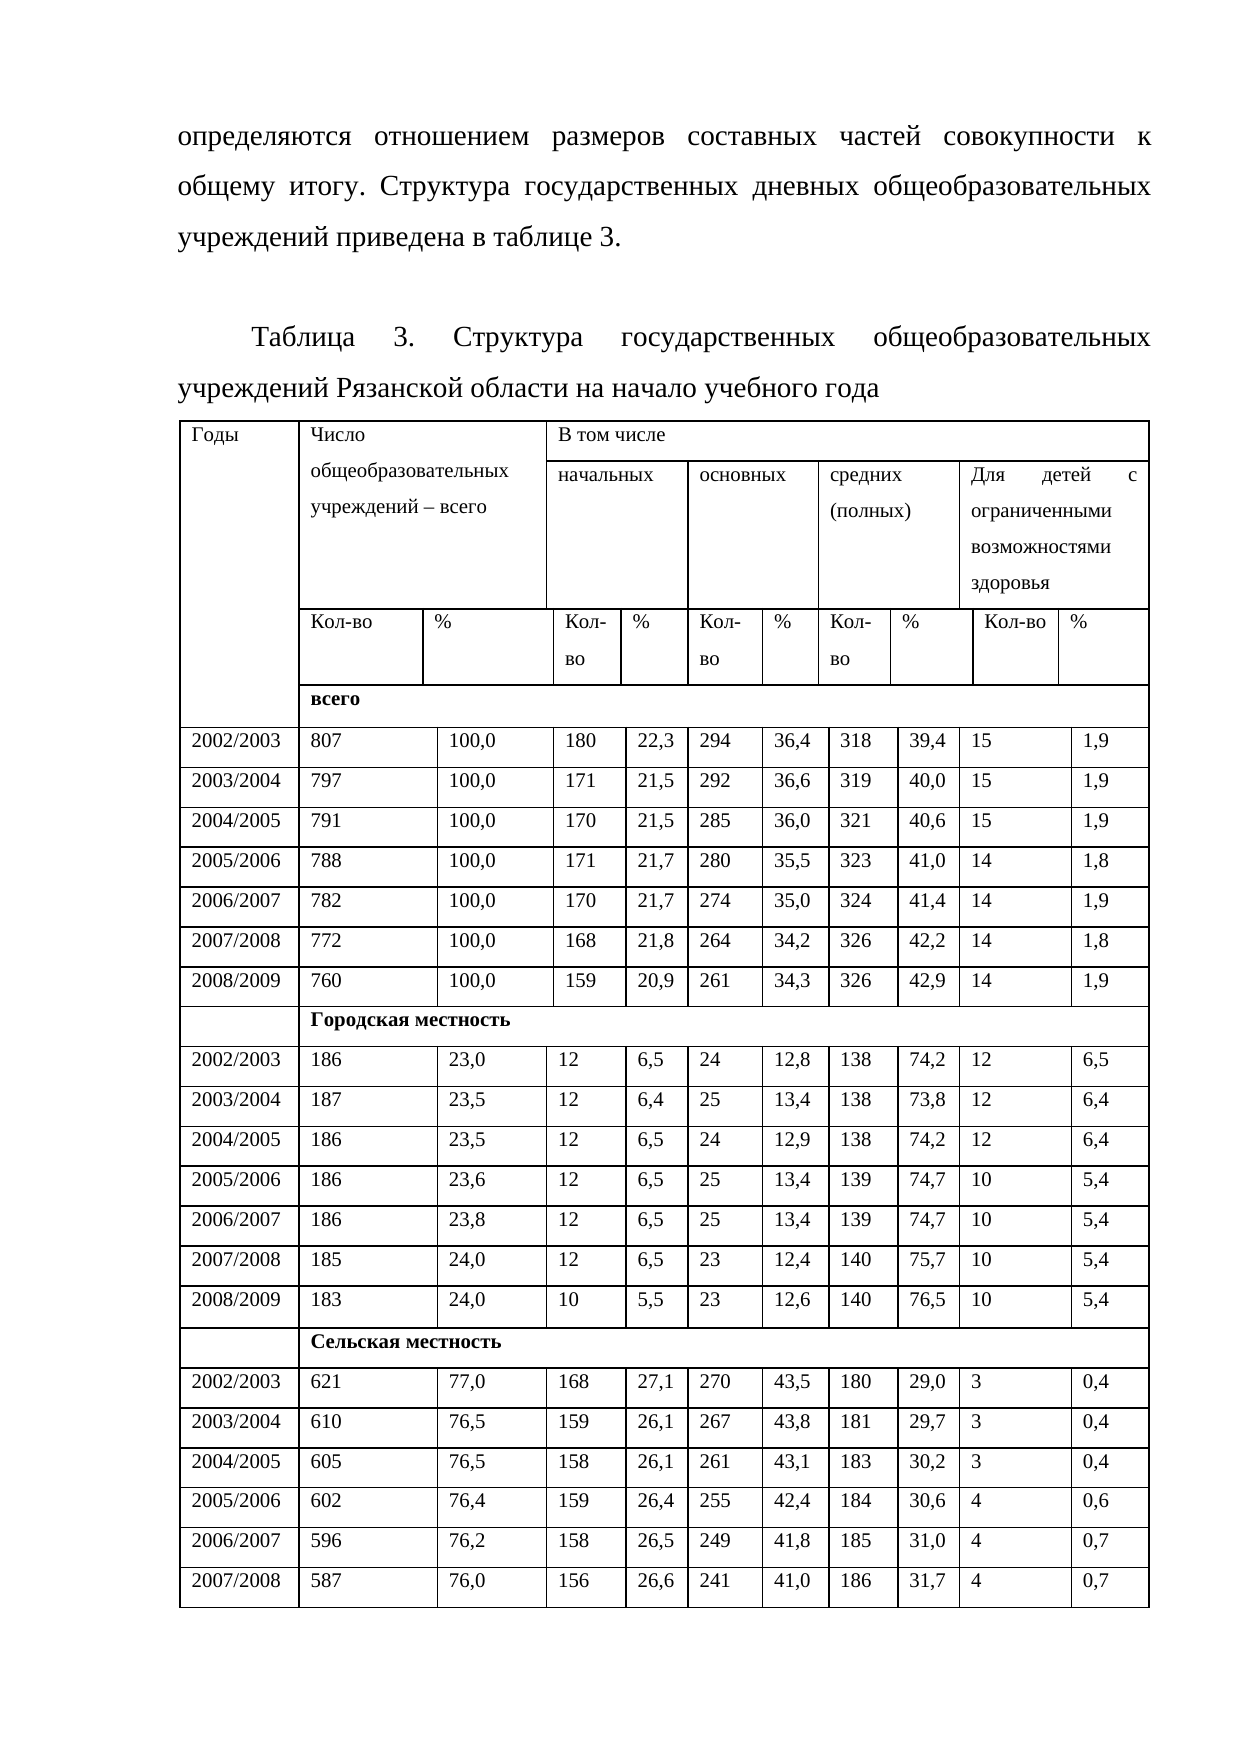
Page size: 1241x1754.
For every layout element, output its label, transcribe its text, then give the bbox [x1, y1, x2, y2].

table_cell 12 [960, 1087, 1071, 1126]
table_header В том числе [547, 422, 1148, 460]
table_cell 21,5 [627, 808, 687, 846]
table_cell 6,4 [627, 1087, 687, 1126]
table_cell 35,0 [763, 888, 828, 926]
table_cell 23,8 [438, 1207, 546, 1245]
table_cell 0,4 [1072, 1409, 1148, 1447]
table_cell 12 [547, 1047, 625, 1086]
table_cell 10 [960, 1167, 1071, 1205]
table_cell 186 [300, 1127, 437, 1165]
table_cell Кол-во [300, 610, 422, 684]
table_cell 24,0 [438, 1287, 546, 1327]
table_cell 168 [554, 928, 625, 966]
table_cell 42,4 [763, 1488, 828, 1527]
table_header Число общеобразовательных учреждений – всего [300, 422, 546, 608]
table_cell 319 [830, 768, 897, 806]
table_cell 6,5 [1072, 1047, 1148, 1086]
table_cell Для детей с ограниченными возможностями здоровья [960, 462, 1148, 608]
table_cell 41,8 [763, 1528, 828, 1567]
table_cell 100,0 [438, 888, 553, 926]
table_cell 2005/2006 [181, 1488, 298, 1527]
table_cell 12 [547, 1087, 625, 1126]
table_cell 2006/2007 [181, 888, 298, 926]
table_cell 15 [960, 808, 1071, 846]
table_cell 10 [960, 1207, 1071, 1245]
table_cell 26,1 [627, 1409, 687, 1447]
table_cell 25 [689, 1087, 762, 1126]
table_cell 140 [830, 1287, 897, 1327]
table_cell 12 [960, 1127, 1071, 1165]
table_cell 29,7 [899, 1409, 959, 1447]
table_cell 39,4 [899, 728, 959, 766]
table_cell 285 [689, 808, 762, 846]
table_cell 602 [300, 1488, 437, 1527]
table_cell 274 [689, 888, 762, 926]
table_cell 261 [689, 1449, 762, 1487]
table_cell 77,0 [438, 1369, 546, 1407]
table_cell Кол-во [554, 610, 620, 684]
table_cell 171 [554, 848, 625, 886]
table_cell 26,5 [627, 1528, 687, 1567]
table_cell 25 [689, 1207, 762, 1245]
table_cell 2004/2005 [181, 1127, 298, 1165]
table_cell 76,2 [438, 1528, 546, 1567]
table_cell 25 [689, 1167, 762, 1205]
table_cell 30,6 [899, 1488, 959, 1527]
table_cell Кол-во [974, 610, 1058, 684]
table_cell 26,1 [627, 1449, 687, 1487]
table_cell 183 [300, 1287, 437, 1327]
table_cell 294 [689, 728, 762, 766]
table_cell 2004/2005 [181, 808, 298, 846]
table_cell 24 [689, 1127, 762, 1165]
table_cell 6,5 [627, 1127, 687, 1165]
table_cell 323 [830, 848, 897, 886]
table_cell 186 [300, 1167, 437, 1205]
table_cell 14 [960, 888, 1071, 926]
table_cell 12 [547, 1127, 625, 1165]
table_cell 1,8 [1072, 928, 1148, 966]
table_cell 3 [960, 1409, 1071, 1447]
table_cell 14 [960, 928, 1071, 966]
table_cell 185 [300, 1247, 437, 1285]
table_cell 2003/2004 [181, 1087, 298, 1126]
table_cell 6,4 [1072, 1127, 1148, 1165]
table_cell 171 [554, 768, 625, 806]
table_cell 43,5 [763, 1369, 828, 1407]
table_cell 31,0 [899, 1528, 959, 1567]
table_cell 2003/2004 [181, 1409, 298, 1447]
table_cell 36,6 [763, 768, 828, 806]
table_cell 1,9 [1072, 968, 1148, 1006]
table_cell 168 [547, 1369, 625, 1407]
table_cell 156 [547, 1568, 625, 1607]
table_cell 610 [300, 1409, 437, 1447]
table_cell 5,4 [1072, 1167, 1148, 1205]
table_header Годы [181, 422, 298, 727]
table_cell 170 [554, 888, 625, 926]
table_cell 6,5 [627, 1247, 687, 1285]
table_cell 21,8 [627, 928, 687, 966]
table_cell 587 [300, 1568, 437, 1607]
table_cell 326 [830, 968, 897, 1006]
table_cell 596 [300, 1528, 437, 1567]
table_cell основных [689, 462, 818, 608]
table_cell 40,6 [899, 808, 959, 846]
table_cell 241 [689, 1568, 762, 1607]
table_cell 140 [830, 1247, 897, 1285]
table_cell 2007/2008 [181, 928, 298, 966]
table_cell 139 [830, 1207, 897, 1245]
table_cell [181, 1007, 298, 1046]
table_cell 782 [300, 888, 437, 926]
table_cell 12 [960, 1047, 1071, 1086]
table_cell 249 [689, 1528, 762, 1567]
table_cell % [424, 610, 553, 684]
table_cell 138 [830, 1087, 897, 1126]
table_cell % [622, 610, 687, 684]
table_cell 12 [547, 1167, 625, 1205]
table_cell % [891, 610, 972, 684]
table_cell 10 [960, 1247, 1071, 1285]
table_cell 5,5 [627, 1287, 687, 1327]
table_cell 255 [689, 1488, 762, 1527]
table_cell 180 [830, 1369, 897, 1407]
table_cell 43,1 [763, 1449, 828, 1487]
table_cell 318 [830, 728, 897, 766]
table_cell 12,4 [763, 1247, 828, 1285]
table_cell 280 [689, 848, 762, 886]
table_cell 788 [300, 848, 437, 886]
table_cell 34,2 [763, 928, 828, 966]
table_cell 267 [689, 1409, 762, 1447]
table_cell 0,4 [1072, 1369, 1148, 1407]
table_cell 2002/2003 [181, 1047, 298, 1086]
table_cell 2004/2005 [181, 1449, 298, 1487]
table_cell 170 [554, 808, 625, 846]
table_cell 159 [547, 1488, 625, 1527]
table_cell 184 [830, 1488, 897, 1527]
table_cell 41,4 [899, 888, 959, 926]
table_cell 6,5 [627, 1207, 687, 1245]
table_cell всего [300, 686, 1148, 727]
table_cell 5,4 [1072, 1247, 1148, 1285]
table_cell 0,7 [1072, 1528, 1148, 1567]
table_cell 772 [300, 928, 437, 966]
table_cell 186 [300, 1207, 437, 1245]
table_cell 159 [554, 968, 625, 1006]
text Таблица 3. Структура государственных общеобразовательных учреждений Рязанской области на начало учебного года [177, 319, 1152, 403]
table_cell 100,0 [438, 928, 553, 966]
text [177, 118, 1152, 252]
table_cell 6,5 [627, 1047, 687, 1086]
table_cell 292 [689, 768, 762, 806]
table_cell 10 [960, 1287, 1071, 1327]
table_cell 13,4 [763, 1087, 828, 1126]
table_cell 23,5 [438, 1127, 546, 1165]
table_cell 3 [960, 1369, 1071, 1407]
table_cell 605 [300, 1449, 437, 1487]
table_cell 264 [689, 928, 762, 966]
table_cell 2006/2007 [181, 1528, 298, 1567]
table_cell 2008/2009 [181, 1287, 298, 1327]
table_cell 26,4 [627, 1488, 687, 1527]
table_cell 13,4 [763, 1207, 828, 1245]
table_cell 1,9 [1072, 888, 1148, 926]
table_cell 5,4 [1072, 1207, 1148, 1245]
table_cell 12,8 [763, 1047, 828, 1086]
table_cell 21,7 [627, 848, 687, 886]
table_cell 1,9 [1072, 768, 1148, 806]
table_cell 2007/2008 [181, 1247, 298, 1285]
table_cell 4 [960, 1528, 1071, 1567]
table_cell 24 [689, 1047, 762, 1086]
table_cell 183 [830, 1449, 897, 1487]
table_cell 12,9 [763, 1127, 828, 1165]
table_cell 1,8 [1072, 848, 1148, 886]
table_cell 2003/2004 [181, 768, 298, 806]
table_cell 43,8 [763, 1409, 828, 1447]
table_cell 760 [300, 968, 437, 1006]
table_cell 40,0 [899, 768, 959, 806]
table_cell 76,5 [899, 1287, 959, 1327]
table_cell 27,1 [627, 1369, 687, 1407]
table_cell 4 [960, 1488, 1071, 1527]
table_cell 76,5 [438, 1449, 546, 1487]
table_cell 2002/2003 [181, 728, 298, 766]
table_cell 187 [300, 1087, 437, 1126]
table_cell 12 [547, 1247, 625, 1285]
table_cell 100,0 [438, 768, 553, 806]
table_cell 31,7 [899, 1568, 959, 1607]
table_cell Кол-во [689, 610, 762, 684]
table_cell 23 [689, 1287, 762, 1327]
table_cell 100,0 [438, 968, 553, 1006]
table_cell начальных [547, 462, 687, 608]
table_cell 24,0 [438, 1247, 546, 1285]
table_cell 21,7 [627, 888, 687, 926]
table_cell 2008/2009 [181, 968, 298, 1006]
table_cell 2005/2006 [181, 848, 298, 886]
table_cell 73,8 [899, 1087, 959, 1126]
table_cell 181 [830, 1409, 897, 1447]
table_cell 26,6 [627, 1568, 687, 1607]
table_cell 42,9 [899, 968, 959, 1006]
table_cell 14 [960, 848, 1071, 886]
table_cell 15 [960, 728, 1071, 766]
table_cell 23,6 [438, 1167, 546, 1205]
table_cell 100,0 [438, 808, 553, 846]
table_cell Кол-во [819, 610, 890, 684]
table_cell 13,4 [763, 1167, 828, 1205]
table_cell 621 [300, 1369, 437, 1407]
table_cell 23,0 [438, 1047, 546, 1086]
table_cell 12 [547, 1207, 625, 1245]
table_cell % [1059, 610, 1148, 684]
table_cell 138 [830, 1047, 897, 1086]
table_cell 0,7 [1072, 1568, 1148, 1607]
table_cell 10 [547, 1287, 625, 1327]
table_cell 23,5 [438, 1087, 546, 1126]
table_cell 159 [547, 1409, 625, 1447]
table_cell 34,3 [763, 968, 828, 1006]
table_cell 2006/2007 [181, 1207, 298, 1245]
table_cell 74,7 [899, 1167, 959, 1205]
table_cell 15 [960, 768, 1071, 806]
table_cell 22,3 [627, 728, 687, 766]
table_cell 139 [830, 1167, 897, 1205]
table_cell 3 [960, 1449, 1071, 1487]
table_cell 74,2 [899, 1047, 959, 1086]
table_cell 186 [300, 1047, 437, 1086]
table_cell 41,0 [899, 848, 959, 886]
table_cell 41,0 [763, 1568, 828, 1607]
table_cell 36,4 [763, 728, 828, 766]
table_cell 807 [300, 728, 437, 766]
table_cell 35,5 [763, 848, 828, 886]
table_cell 14 [960, 968, 1071, 1006]
table_cell 1,9 [1072, 728, 1148, 766]
table_cell 12,6 [763, 1287, 828, 1327]
table_cell 180 [554, 728, 625, 766]
table_cell 76,4 [438, 1488, 546, 1527]
table_cell 100,0 [438, 848, 553, 886]
table_cell 2007/2008 [181, 1568, 298, 1607]
table_cell 74,7 [899, 1207, 959, 1245]
table_cell 100,0 [438, 728, 553, 766]
table_cell 74,2 [899, 1127, 959, 1165]
table_cell 185 [830, 1528, 897, 1567]
table_cell 186 [830, 1568, 897, 1607]
table_cell 324 [830, 888, 897, 926]
table_cell 5,4 [1072, 1287, 1148, 1327]
table_cell 30,2 [899, 1449, 959, 1487]
table_cell 0,4 [1072, 1449, 1148, 1487]
table_cell [181, 1329, 298, 1367]
table_cell 326 [830, 928, 897, 966]
table_cell 797 [300, 768, 437, 806]
table_cell 158 [547, 1528, 625, 1567]
table_cell 75,7 [899, 1247, 959, 1285]
table_cell 138 [830, 1127, 897, 1165]
table_cell 0,6 [1072, 1488, 1148, 1527]
table_cell 21,5 [627, 768, 687, 806]
table_cell 791 [300, 808, 437, 846]
table_cell 1,9 [1072, 808, 1148, 846]
table_cell 270 [689, 1369, 762, 1407]
table_cell 321 [830, 808, 897, 846]
table_cell Сельская местность [300, 1329, 1148, 1367]
table_cell средних (полных) [819, 462, 959, 608]
table_cell 23 [689, 1247, 762, 1285]
table_cell Городская местность [300, 1007, 1148, 1046]
table_cell 6,5 [627, 1167, 687, 1205]
table_cell 36,0 [763, 808, 828, 846]
table_cell 4 [960, 1568, 1071, 1607]
table_cell 20,9 [627, 968, 687, 1006]
table_cell 42,2 [899, 928, 959, 966]
table_cell 2002/2003 [181, 1369, 298, 1407]
table_cell 76,0 [438, 1568, 546, 1607]
table_cell % [763, 610, 818, 684]
table_cell 76,5 [438, 1409, 546, 1447]
table_cell 261 [689, 968, 762, 1006]
table_cell 29,0 [899, 1369, 959, 1407]
table_cell 2005/2006 [181, 1167, 298, 1205]
table_cell 6,4 [1072, 1087, 1148, 1126]
table_cell 158 [547, 1449, 625, 1487]
